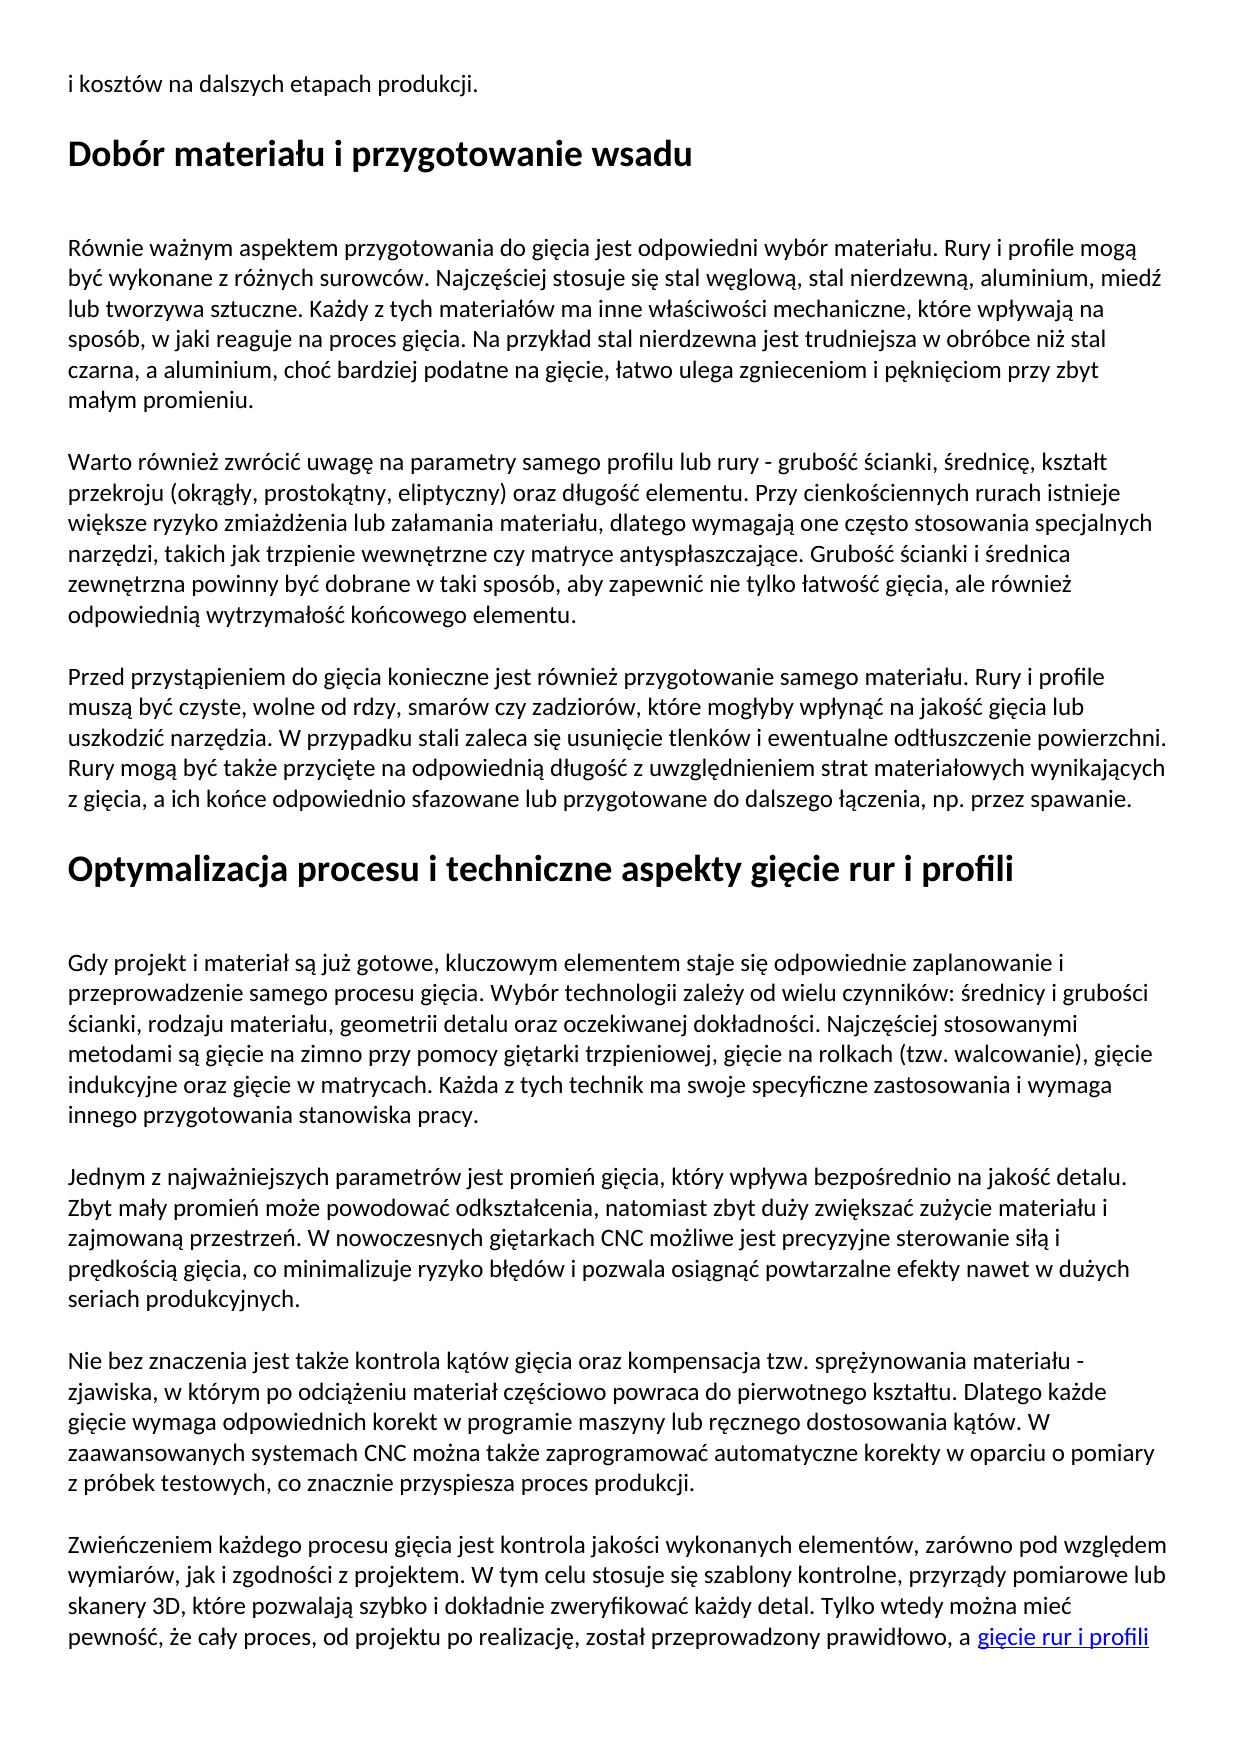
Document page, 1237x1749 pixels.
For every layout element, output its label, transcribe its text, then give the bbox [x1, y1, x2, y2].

text Optymalizacja procesu i techniczne aspekty gięcie rur i profili [68, 844, 1169, 890]
text Nie bez znaczenia jest także kontrola kątów gięcia oraz kompensacja tzw. sprężynowania materiału - zjawiska, w którym po odciążeniu materiał częściowo powraca do pierwotnego kształtu. Dlatego każde gięcie wymaga odpowiednich korekt w programie maszyny lub ręcznego dostosowania kątów. W zaawansowanych systemach CNC można także zaprogramować automatyczne korekty w oparciu o pomiary z próbek testowych, co znacznie przyspiesza proces produkcji. [68, 1345, 1169, 1498]
text Dobór materiału i przygotowanie wsadu [68, 129, 1169, 175]
text Gdy projekt i materiał są już gotowe, kluczowym elementem staje się odpowiednie zaplanowanie i przeprowadzenie samego procesu gięcia. Wybór technologii zależy od wielu czynników: średnicy i grubości ścianki, rodzaju materiału, geometrii detalu oraz oczekiwanej dokładności. Najczęściej stosowanymi metodami są gięcie na zimno przy pomocy giętarki trzpieniowej, gięcie na rolkach (tzw. walcowanie), gięcie indukcyjne oraz gięcie w matrycach. Każda z tych technik ma swoje specyficzne zastosowania i wymaga innego przygotowania stanowiska pracy. [68, 947, 1169, 1130]
text Jednym z najważniejszych parametrów jest promień gięcia, który wpływa bezpośrednio na jakość detalu. Zbyt mały promień może powodować odkształcenia, natomiast zbyt duży zwiększać zużycie materiału i zajmowaną przestrzeń. W nowoczesnych giętarkach CNC możliwe jest precyzyjne sterowanie siłą i prędkością gięcia, co minimalizuje ryzyko błędów i pozwala osiągnąć powtarzalne efekty nawet w dużych seriach produkcyjnych. [68, 1161, 1169, 1314]
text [68, 1529, 1169, 1651]
text Równie ważnym aspektem przygotowania do gięcia jest odpowiedni wybór materiału. Rury i profile mogą być wykonane z różnych surowców. Najczęściej stosuje się stal węglową, stal nierdzewną, aluminium, miedź lub tworzywa sztuczne. Każdy z tych materiałów ma inne właściwości mechaniczne, które wpływają na sposób, w jaki reaguje na proces gięcia. Na przykład stal nierdzewna jest trudniejsza w obróbce niż stal czarna, a aluminium, choć bardziej podatne na gięcie, łatwo ulega zgnieceniom i pęknięciom przy zbyt małym promieniu. [68, 232, 1169, 415]
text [68, 68, 1169, 98]
text Przed przystąpieniem do gięcia konieczne jest również przygotowanie samego materiału. Rury i profile muszą być czyste, wolne od rdzy, smarów czy zadziorów, które mogłyby wpłynąć na jakość gięcia lub uszkodzić narzędzia. W przypadku stali zaleca się usunięcie tlenków i ewentualne odtłuszczenie powierzchni. Rury mogą być także przycięte na odpowiednią długość z uwzględnieniem strat materiałowych wynikających z gięcia, a ich końce odpowiednio sfazowane lub przygotowane do dalszego łączenia, np. przez spawanie. [68, 661, 1169, 813]
text Warto również zwrócić uwagę na parametry samego profilu lub rury - grubość ścianki, średnicę, kształt przekroju (okrągły, prostokątny, eliptyczny) oraz długość elementu. Przy cienkościennych rurach istnieje większe ryzyko zmiażdżenia lub załamania materiału, dlatego wymagają one często stosowania specjalnych narzędzi, takich jak trzpienie wewnętrzne czy matryce antyspłaszczające. Grubość ścianki i średnica zewnętrzna powinny być dobrane w taki sposób, aby zapewnić nie tylko łatwość gięcia, ale również odpowiednią wytrzymałość końcowego elementu. [68, 446, 1169, 629]
